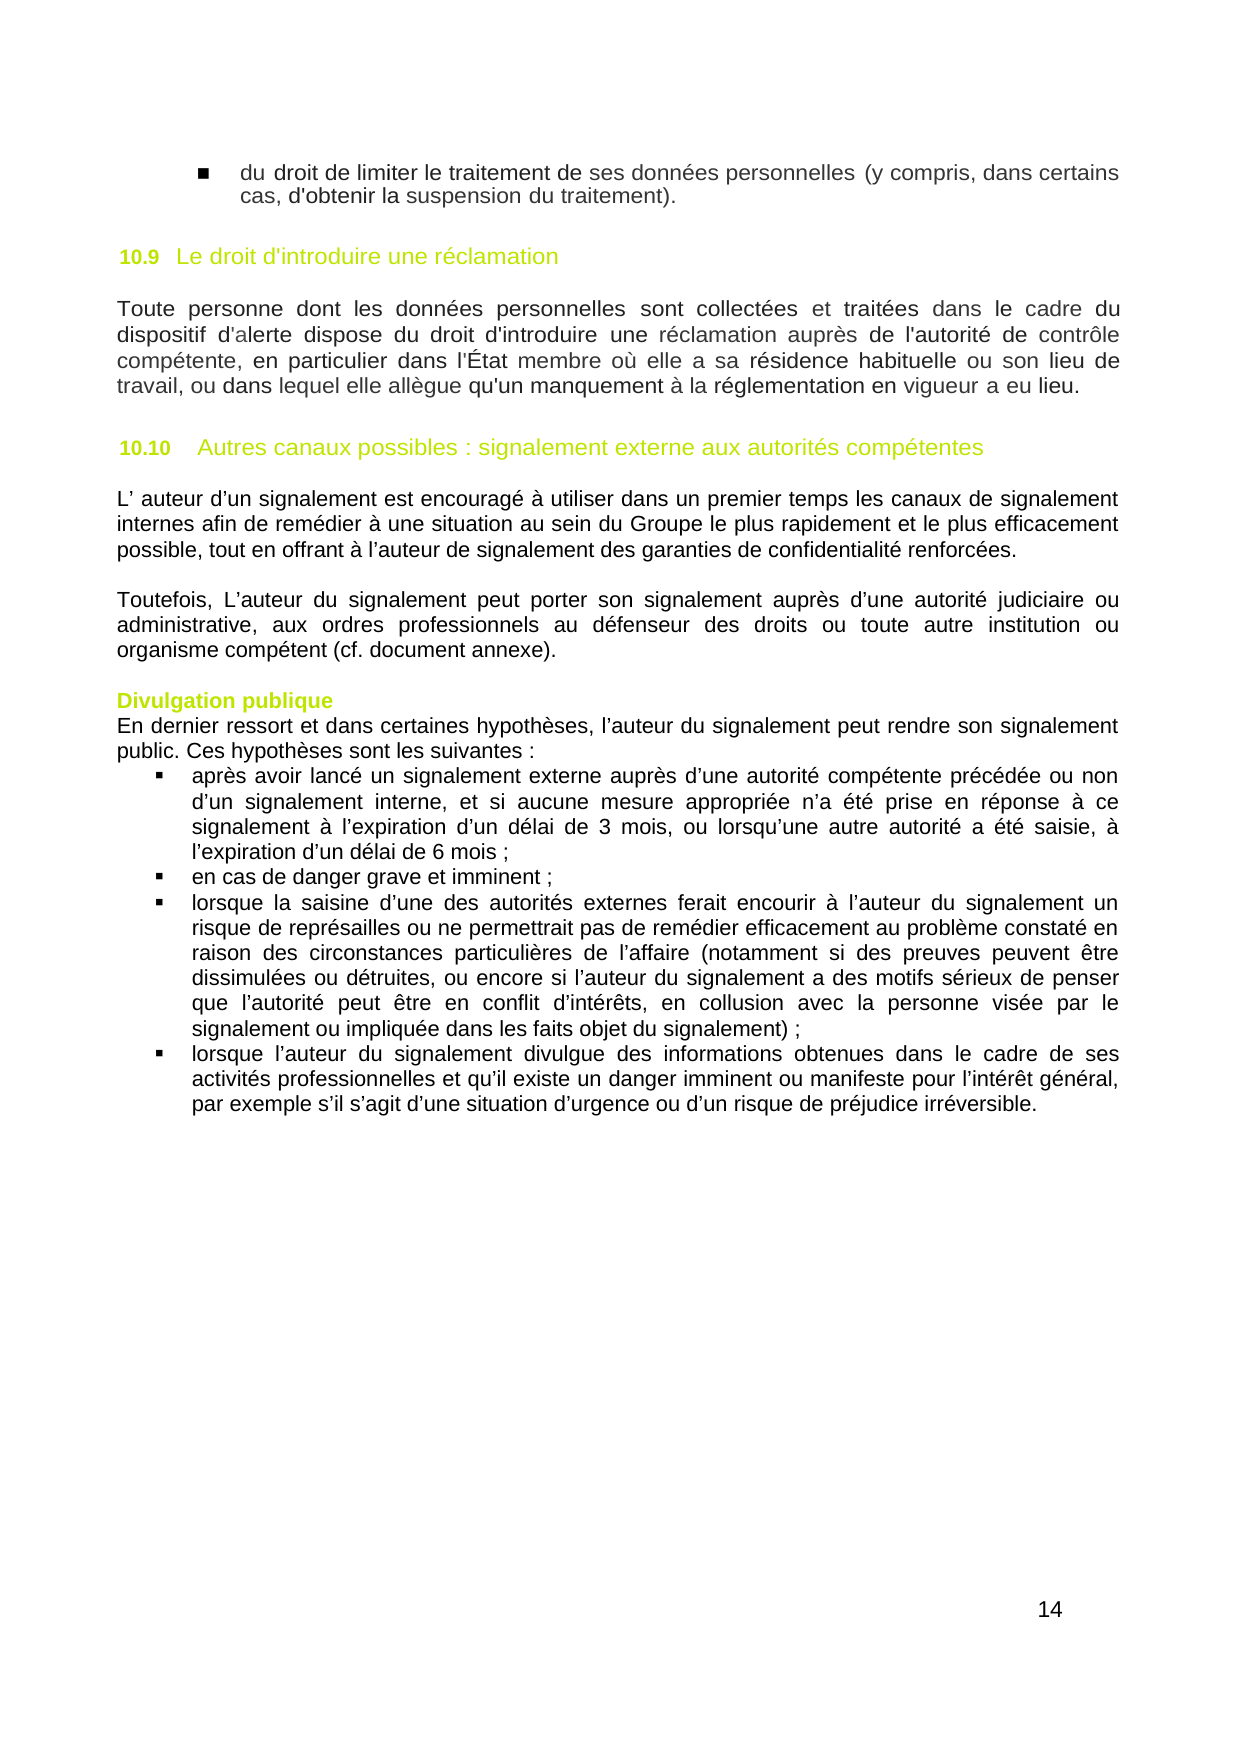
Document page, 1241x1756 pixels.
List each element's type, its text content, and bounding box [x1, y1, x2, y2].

text En dernier ressort et dans certaines hypothèses, l’auteur du signalement peut rendre son signalement public. Ces hypothèses sont les suivantes : [117, 713, 1120, 763]
list lorsque l’auteur du signalement divulgue des informations obtenues dans le cadre de ses activités professionnelles et qu’il existe un danger imminent ou manifeste pour l’intérêt général, par exemple s’il s’agit d’une situation d’urgence ou d’un risque de préjudice irréversible. [154, 1041, 1120, 1116]
list en cas de danger grave et imminent ; [154, 864, 1120, 889]
list Autres canaux possibles : signalement externe aux autorités compétentes [117, 434, 1120, 460]
list après avoir lancé un signalement externe auprès d’une autorité compétente précédée ou non d’un signalement interne, et si aucune mesure appropriée n’a été prise en réponse à ce signalement à l’expiration d’un délai de 3 mois, ou lorsqu’une autre autorité a été saisie, à l’expiration d’un délai de 6 mois ; [154, 763, 1120, 864]
text L’ auteur d’un signalement est encouragé à utiliser dans un premier temps les canaux de signalement internes afin de remédier à une situation au sein du Groupe le plus rapidement et le plus efficacement possible, tout en offrant à l’auteur de signalement des garanties de confidentialité renforcées. [117, 486, 1120, 562]
list lorsque la saisine d’une des autorités externes ferait encourir à l’auteur du signalement un risque de représailles ou ne permettrait pas de remédier efficacement au problème constaté en raison des circonstances particulières de l’affaire (notamment si des preuves peuvent être dissimulées ou détruites, ou encore si l’auteur du signalement a des motifs sérieux de penser que l’autorité peut être en conflit d’intérêts, en collusion avec la personne visée par le signalement ou impliquée dans les faits objet du signalement) ; [154, 889, 1120, 1041]
list du droit de limiter le traitement de ses données personnelles (y compris, dans certains cas, d'obtenir la suspension du traitement). [197, 162, 1120, 208]
text Divulgation publique [117, 688, 1120, 713]
text Toutefois, L’auteur du signalement peut porter son signalement auprès d’une autorité judiciaire ou administrative, aux ordres professionnels au défenseur des droits ou toute autre institution ou organisme compétent (cf. document annexe). [117, 587, 1120, 663]
list Le droit d'introduire une réclamation [117, 244, 1120, 270]
list Toute personne dont les données personnelles sont collectées et traitées dans le cadre du dispositif d'alerte dispose du droit d'introduire une réclamation auprès de l'autorité de contrôle compétente, en particulier dans l'État membre où elle a sa résidence habituelle ou son lieu de travail, ou dans lequel elle allègue qu'un manquement à la réglementation en vigueur a eu lieu. [117, 296, 1120, 399]
